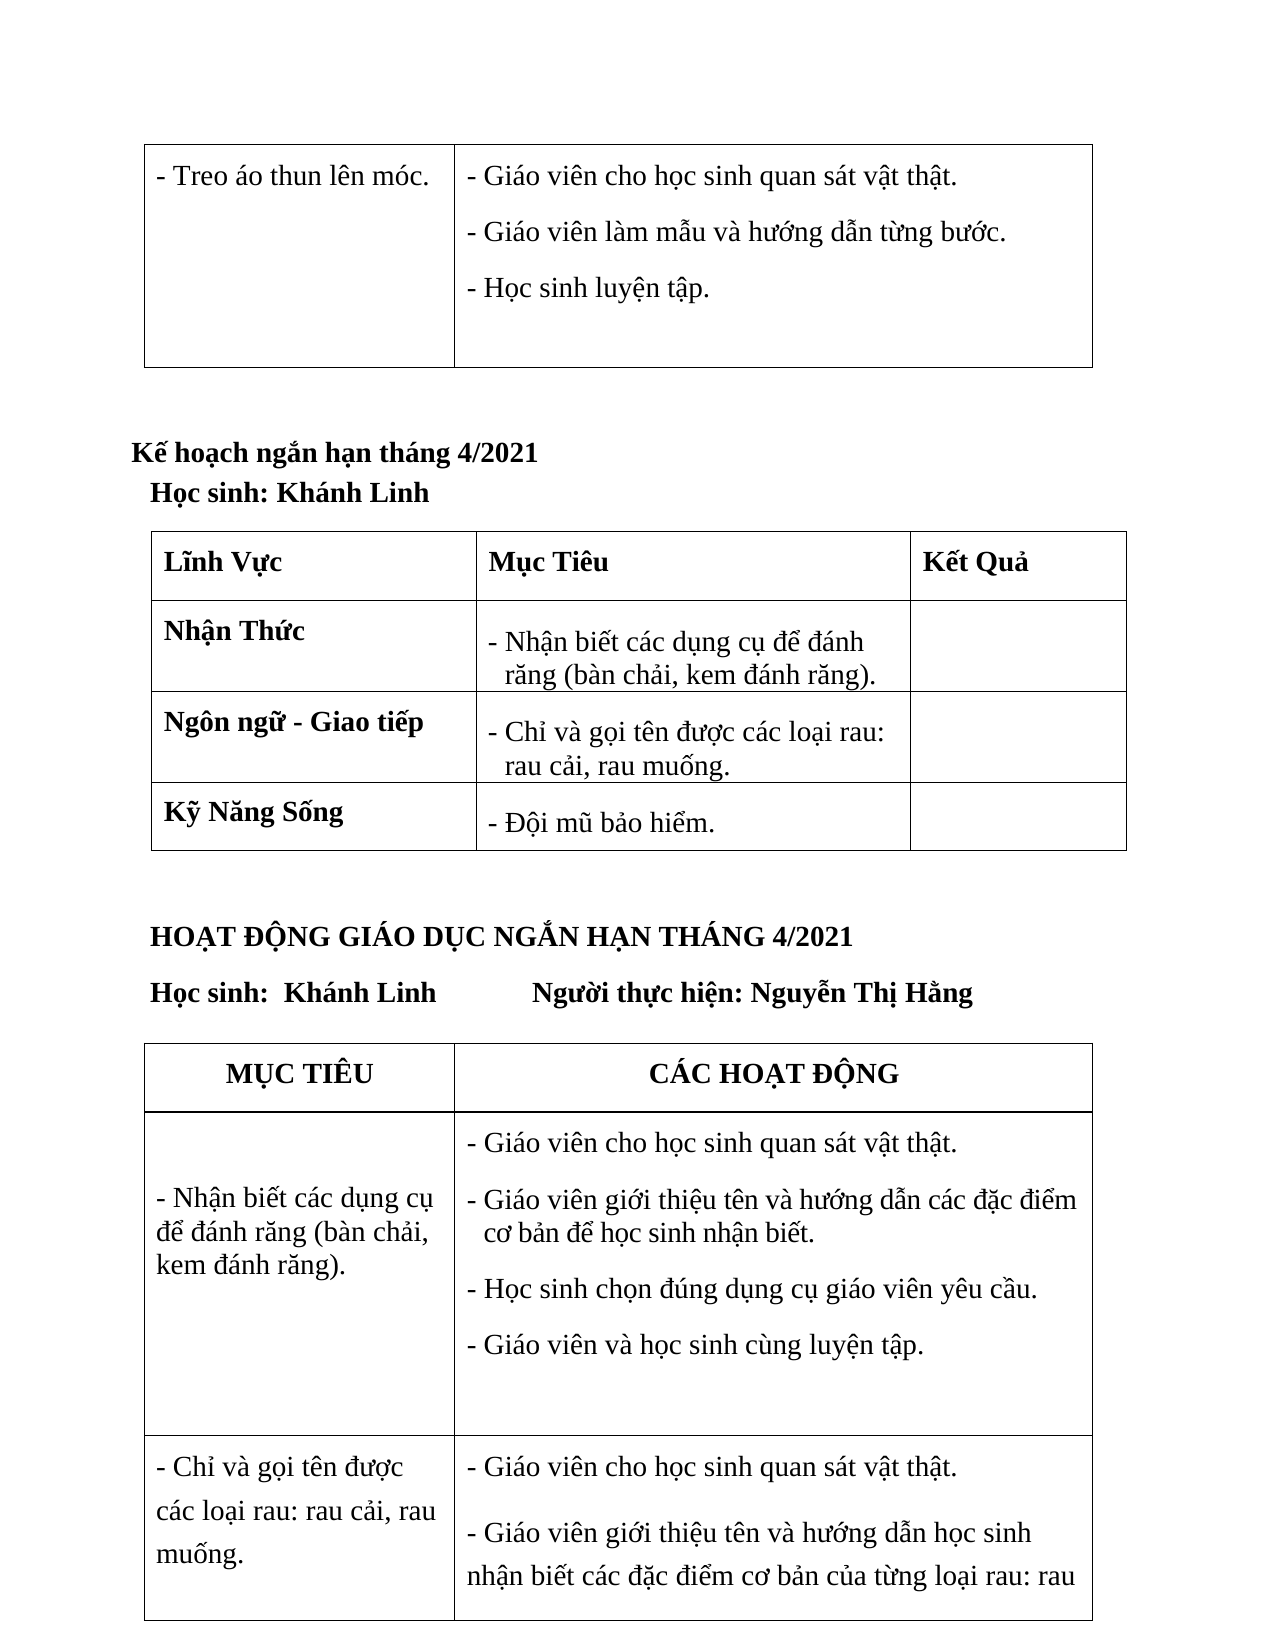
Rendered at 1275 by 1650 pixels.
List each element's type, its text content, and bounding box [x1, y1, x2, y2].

table_cell - Nhận biết các dụng cụ để đánh răng (bàn chải, kem đánh răng). [145, 1113, 454, 1435]
text Học sinh: Khánh Linh Người thực hiện: Nguyễn Thị Hằng [150, 975, 1196, 1009]
table_header Kết Quả [911, 532, 1126, 600]
table_cell Nhận Thức [152, 601, 476, 691]
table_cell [145, 1436, 454, 1620]
table_cell Giáo viên cho học sinh quan sát vật thật. Giáo viên giới thiệu tên và hướng dẫn các đặc điểm cơ bản để học sinh nhận biết. Học sinh chọn đúng dụng cụ giáo viên yêu cầu. Giáo viên và học sinh cùng luyện tập. [455, 1113, 1092, 1435]
text HOẠT ĐỘNG GIÁO DỤC NGẮN HẠN THÁNG 4/2021 [150, 919, 1196, 953]
table_header Mục Tiêu [477, 532, 910, 600]
table_cell [911, 601, 1126, 691]
table_cell Kỹ Năng Sống [152, 783, 476, 850]
text Kế hoạch ngắn hạn tháng 4/2021 [131, 435, 1196, 468]
table_header Giáo viên cho học sinh quan sát vật thật. Giáo viên làm mẫu và hướng dẫn từng bước. Học sinh luyện tập. [455, 145, 1092, 367]
table_header CÁC HOẠT ĐỘNG [455, 1044, 1092, 1111]
table_header Lĩnh Vực [152, 532, 476, 600]
table_cell Nhận biết các dụng cụ để đánh răng (bàn chải, kem đánh răng). [477, 601, 910, 691]
text Học sinh: Khánh Linh [150, 475, 487, 508]
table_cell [455, 1436, 1092, 1620]
table_cell Chỉ và gọi tên được các loại rau: rau cải, rau muống. [477, 692, 910, 782]
table_header MỤC TIÊU [145, 1044, 454, 1111]
table_cell [911, 783, 1126, 850]
table_cell Đội mũ bảo hiểm. [477, 783, 910, 850]
table_cell Ngôn ngữ - Giao tiếp [152, 692, 476, 782]
table_header - Treo áo thun lên móc. [145, 145, 454, 367]
table_cell [911, 692, 1126, 782]
